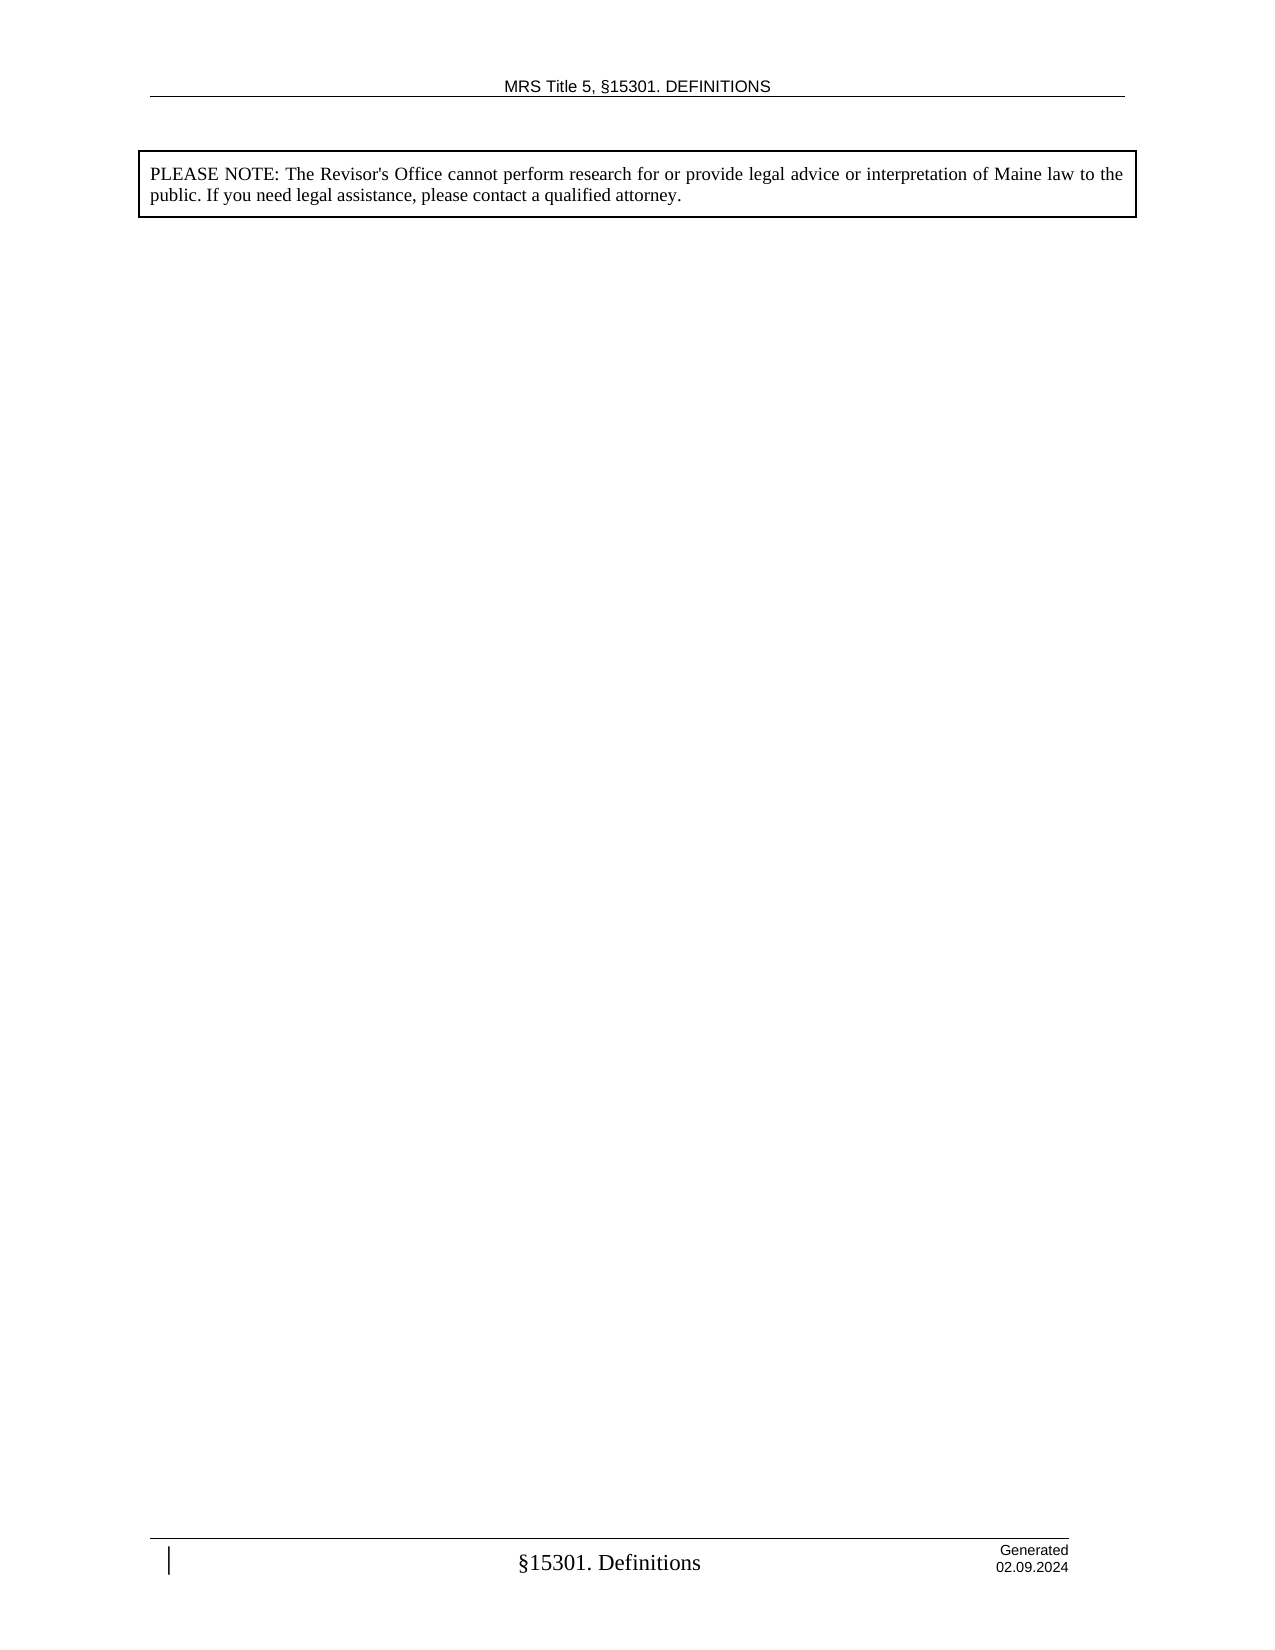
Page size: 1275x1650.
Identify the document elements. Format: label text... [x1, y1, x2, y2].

text PLEASE NOTE: The Revisor's Office cannot perform research for or provide legal advice or interpretation of Maine law to the public. If you need legal assistance, please contact a qualified attorney. [140, 152, 1135, 216]
